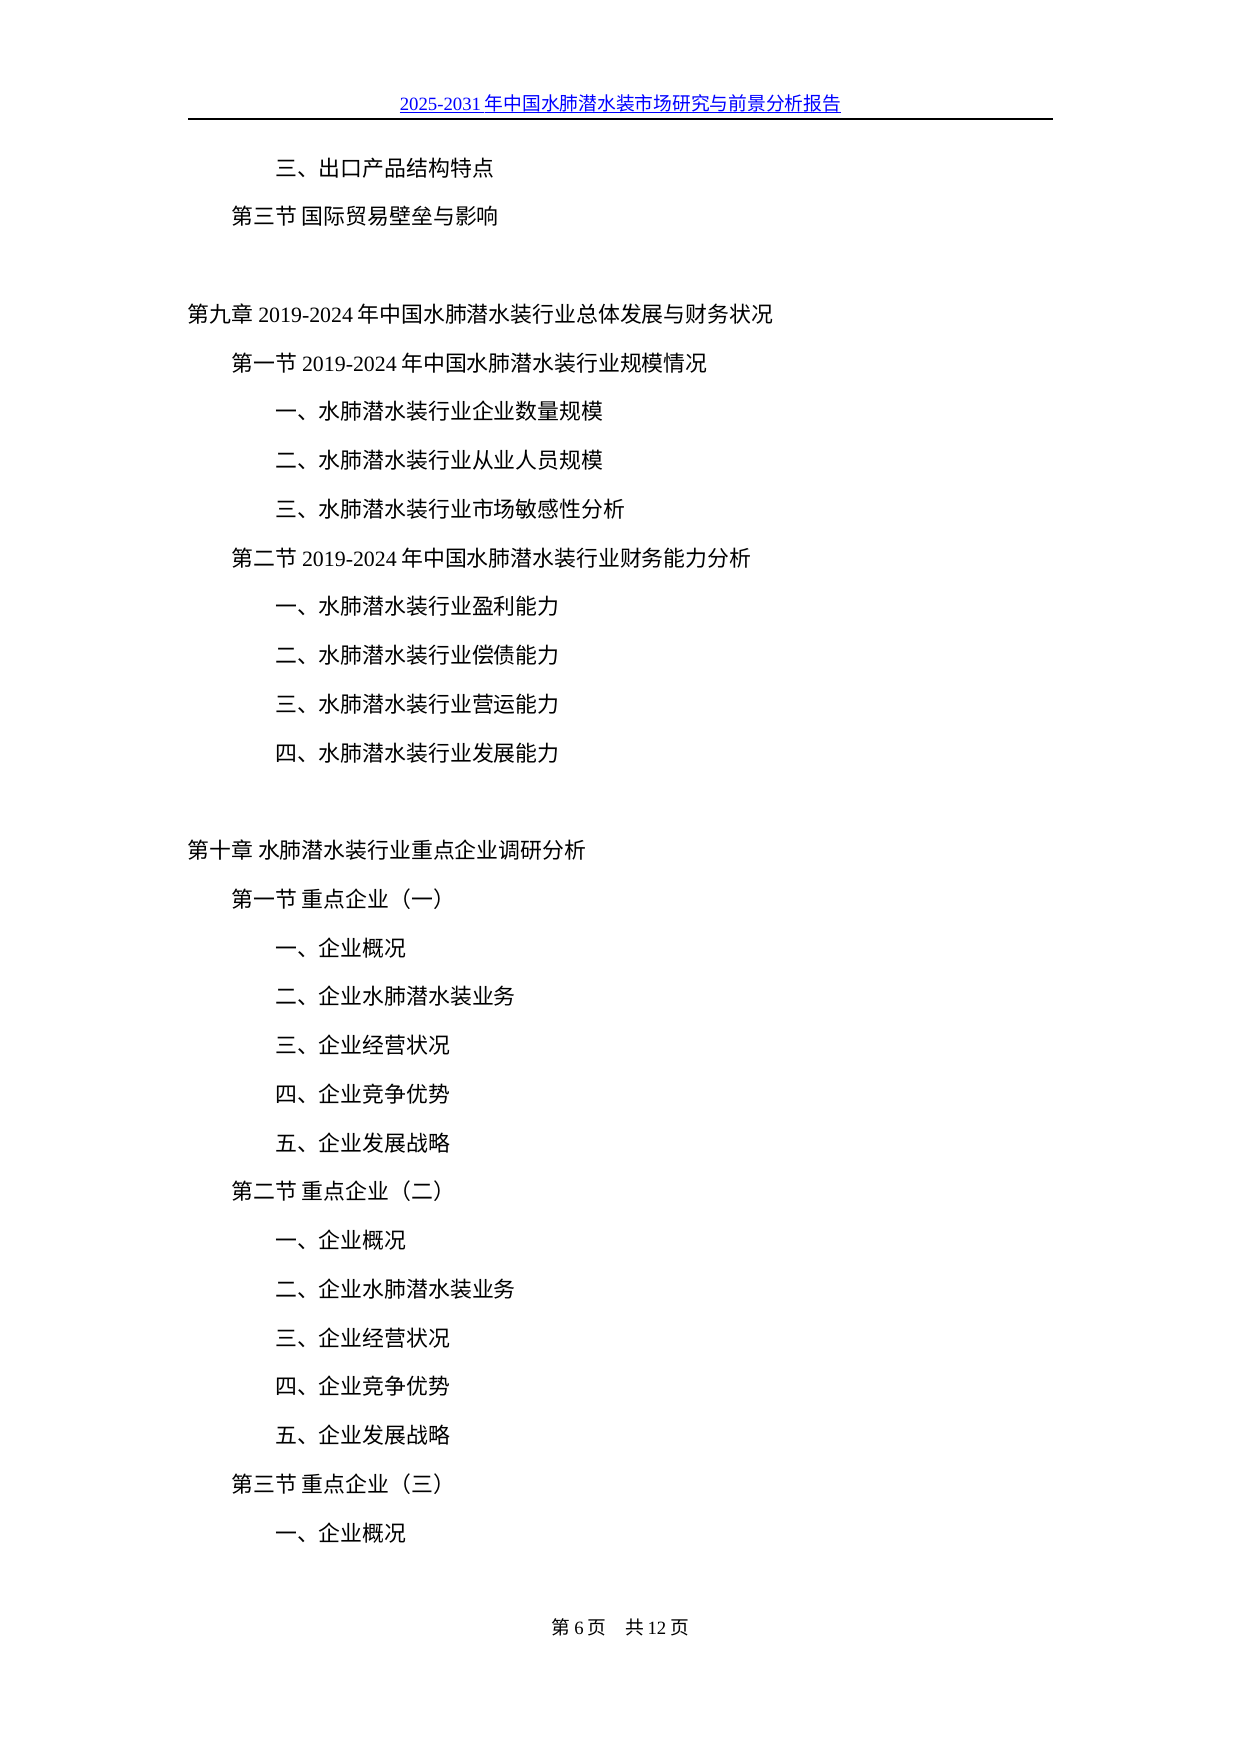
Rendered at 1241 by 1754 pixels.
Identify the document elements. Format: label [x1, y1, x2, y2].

text [187, 150, 1053, 1548]
